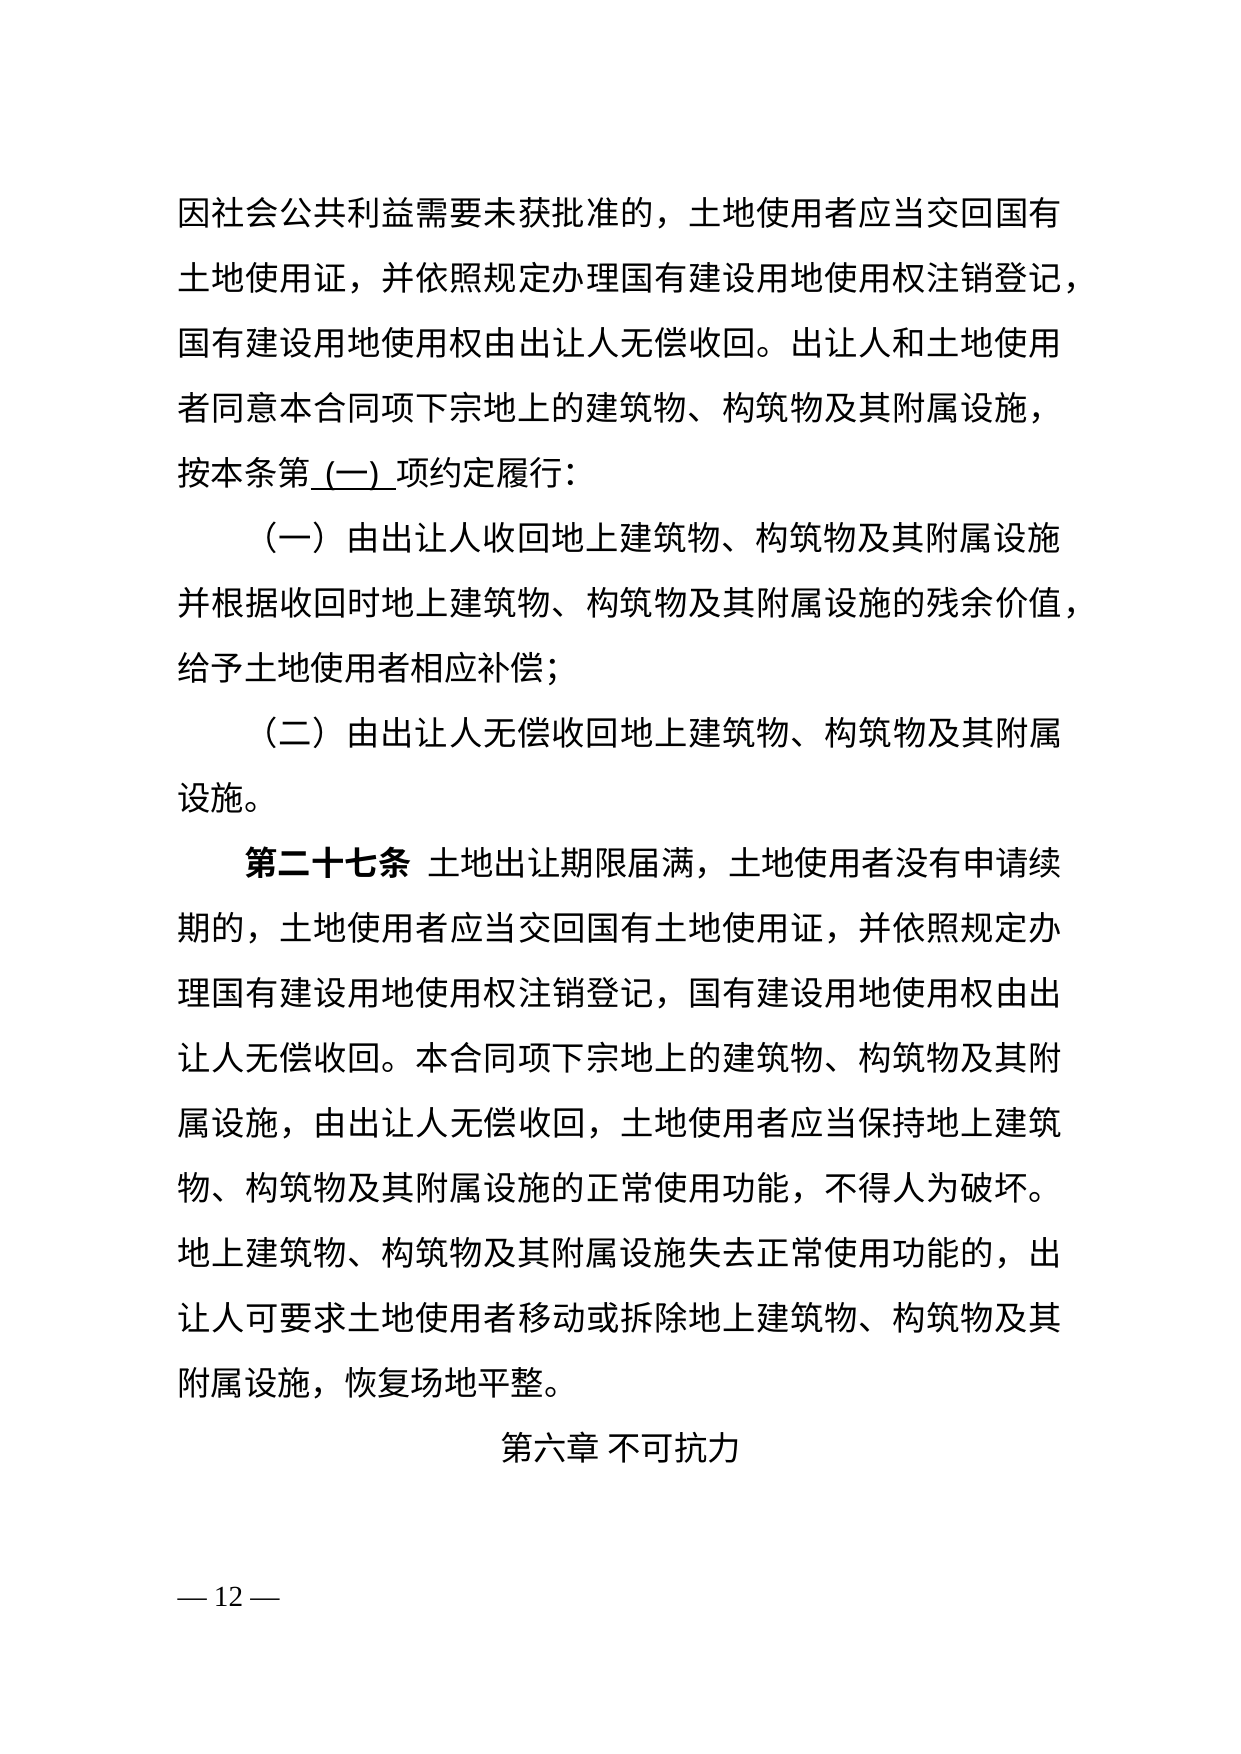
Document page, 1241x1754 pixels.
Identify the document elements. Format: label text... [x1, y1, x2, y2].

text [177, 178, 1063, 503]
text （一）由出让人收回地上建筑物、构筑物及其附属设施，并根据收回时地上建筑物、构筑物及其附属设施的残余价值，给予土地使用者相应补偿； [177, 503, 1063, 698]
text 第二十七条 土地出让期限届满，土地使用者没有申请续期的，土地使用者应当交回国有土地使用证，并依照规定办理国有建设用地使用权注销登记，国有建设用地使用权由出让人无偿收回。本合同项下宗地上的建筑物、构筑物及其附属设施，由出让人无偿收回，土地使用者应当保持地上建筑物、构筑物及其附属设施的正常使用功能，不得人为破坏。地上建筑物、构筑物及其附属设施失去正常使用功能的，出让人可要求土地使用者移动或拆除地上建筑物、构筑物及其附属设施，恢复场地平整。 [177, 828, 1063, 1413]
text 第六章 不可抗力 [177, 1413, 1063, 1478]
text （二）由出让人无偿收回地上建筑物、构筑物及其附属设施。 [177, 698, 1063, 828]
